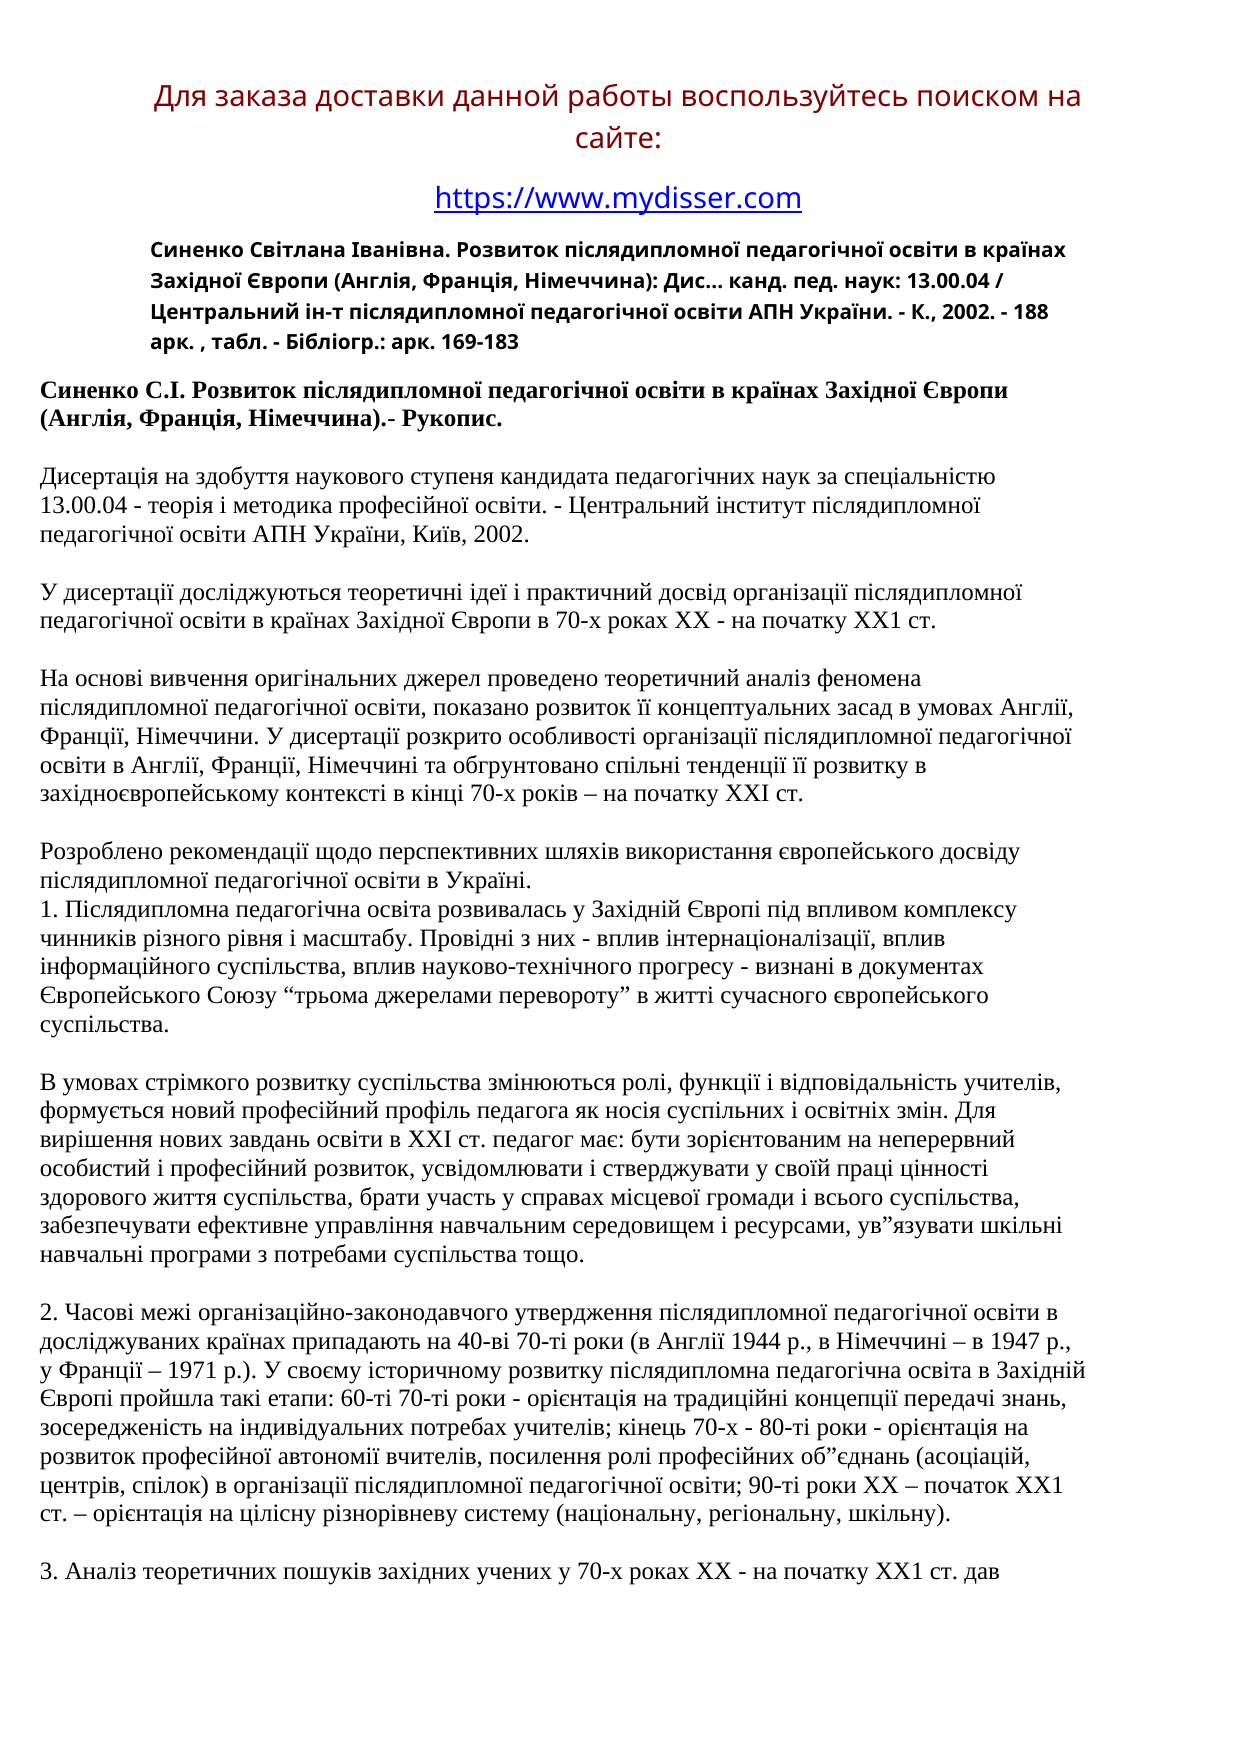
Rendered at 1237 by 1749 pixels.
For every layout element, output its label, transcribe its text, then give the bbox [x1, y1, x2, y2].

table_header [40, 375, 1086, 894]
text Синенко Світлана Іванівна. Розвиток післядипломної педагогічної освіти в країнах Західної Європи (Англія, Франція, Німеччина): Дис... канд. пед. наук: 13.00.04 / Центральний ін-т післядипломної педагогічної освіти АПН України. - К., 2002. - 188 арк. , табл. - Бібліогр.: арк. 169-183 [150, 236, 1086, 356]
table_cell [40, 894, 1086, 1585]
